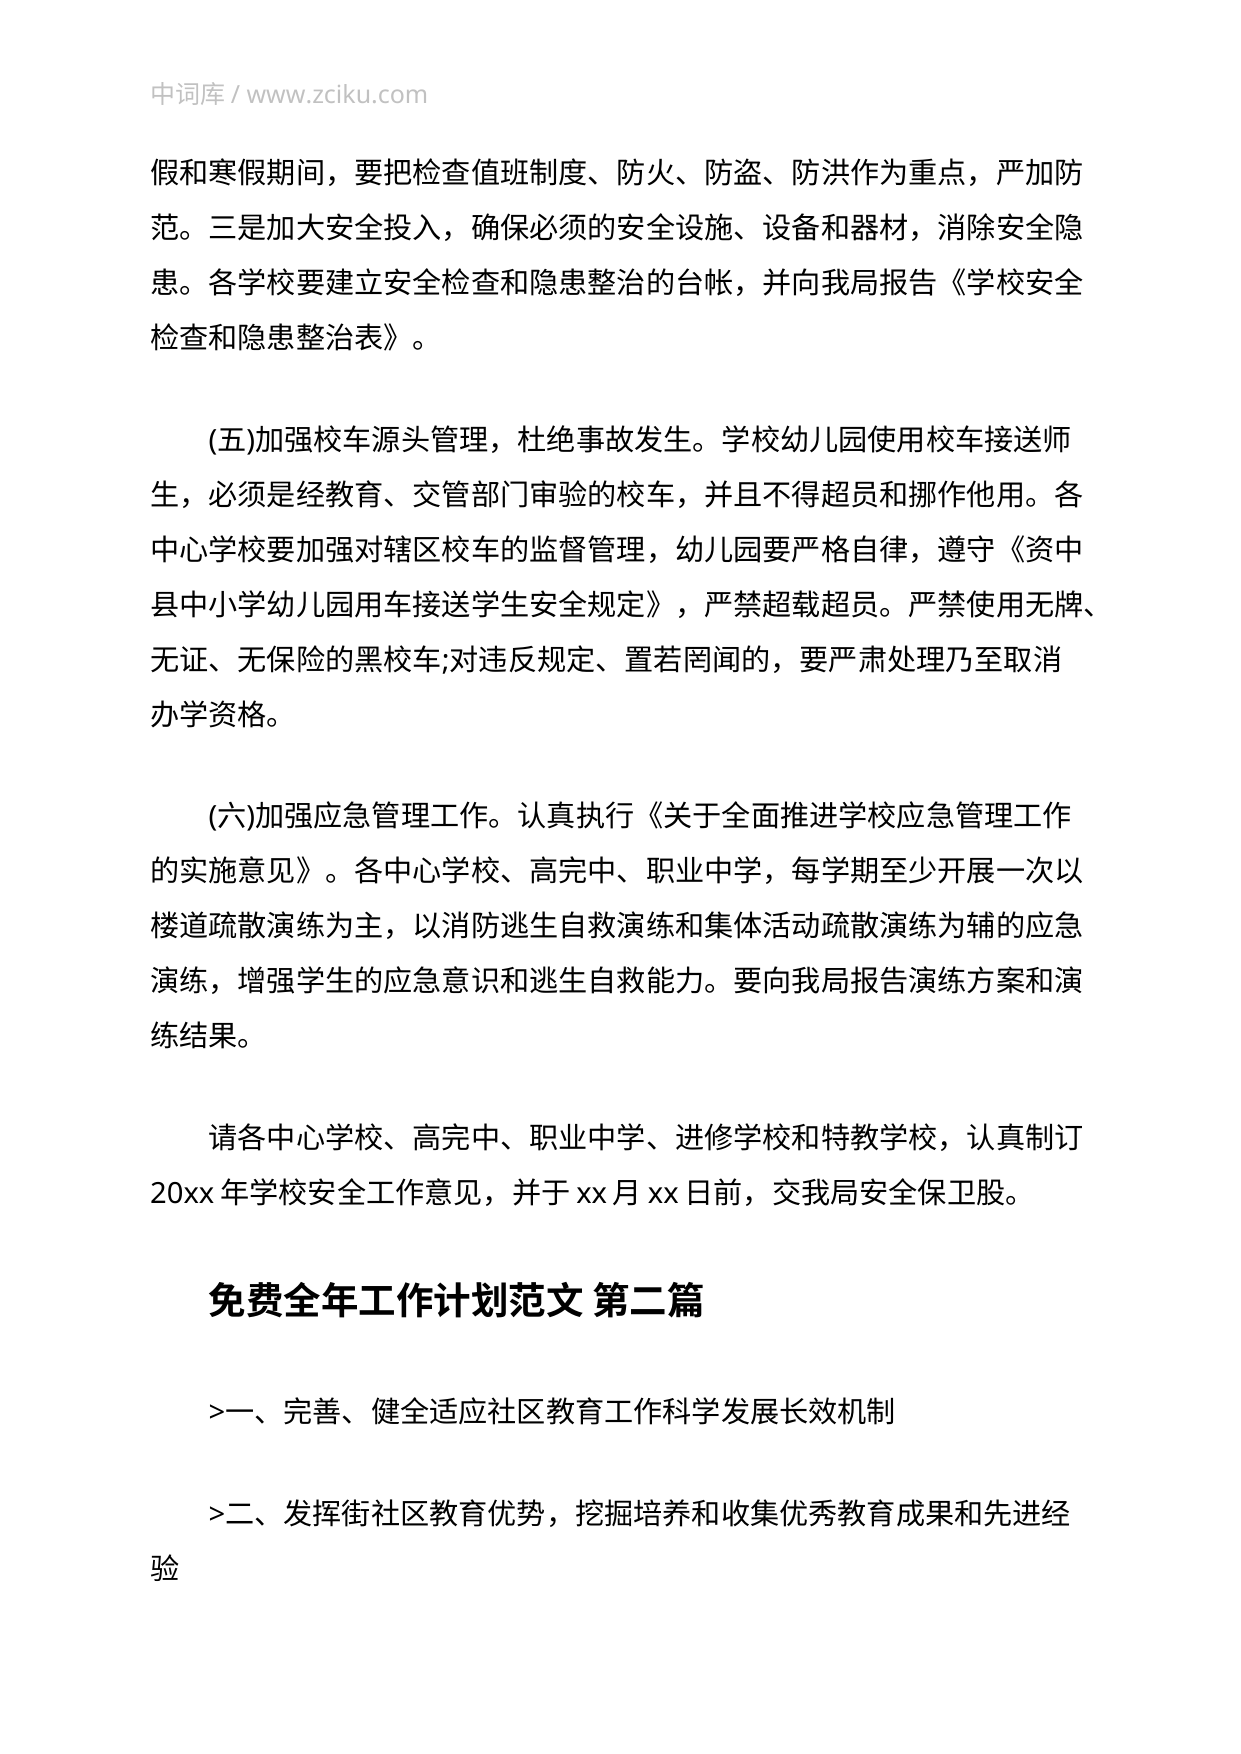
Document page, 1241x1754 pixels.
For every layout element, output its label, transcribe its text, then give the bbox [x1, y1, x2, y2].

text >二、发挥街社区教育优势，挖掘培养和收集优秀教育成果和先进经验 [150, 1491, 1090, 1588]
text (六)加强应急管理工作。认真执行《关于全面推进学校应急管理工作的实施意见》。各中心学校、高完中、职业中学，每学期至少开展一次以楼道疏散演练为主，以消防逃生自救演练和集体活动疏散演练为辅的应急演练，增强学生的应急意识和逃生自救能力。要向我局报告演练方案和演练结果。 [150, 793, 1090, 1055]
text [150, 150, 1090, 357]
text 请各中心学校、高完中、职业中学、进修学校和特教学校，认真制订20xx年学校安全工作意见，并于xx月xx日前，交我局安全保卫股。 [150, 1114, 1090, 1212]
text (五)加强校车源头管理，杜绝事故发生。学校幼儿园使用校车接送师生，必须是经教育、交管部门审验的校车，并且不得超员和挪作他用。各中心学校要加强对辖区校车的监督管理，幼儿园要严格自律，遵守《资中县中小学幼儿园用车接送学生安全规定》，严禁超载超员。严禁使用无牌、无证、无保险的黑校车;对违反规定、置若罔闻的，要严肃处理乃至取消办学资格。 [150, 416, 1090, 733]
text >一、完善、健全适应社区教育工作科学发展长效机制 [150, 1389, 1090, 1431]
text 免费全年工作计划范文 第二篇 [150, 1271, 1090, 1326]
